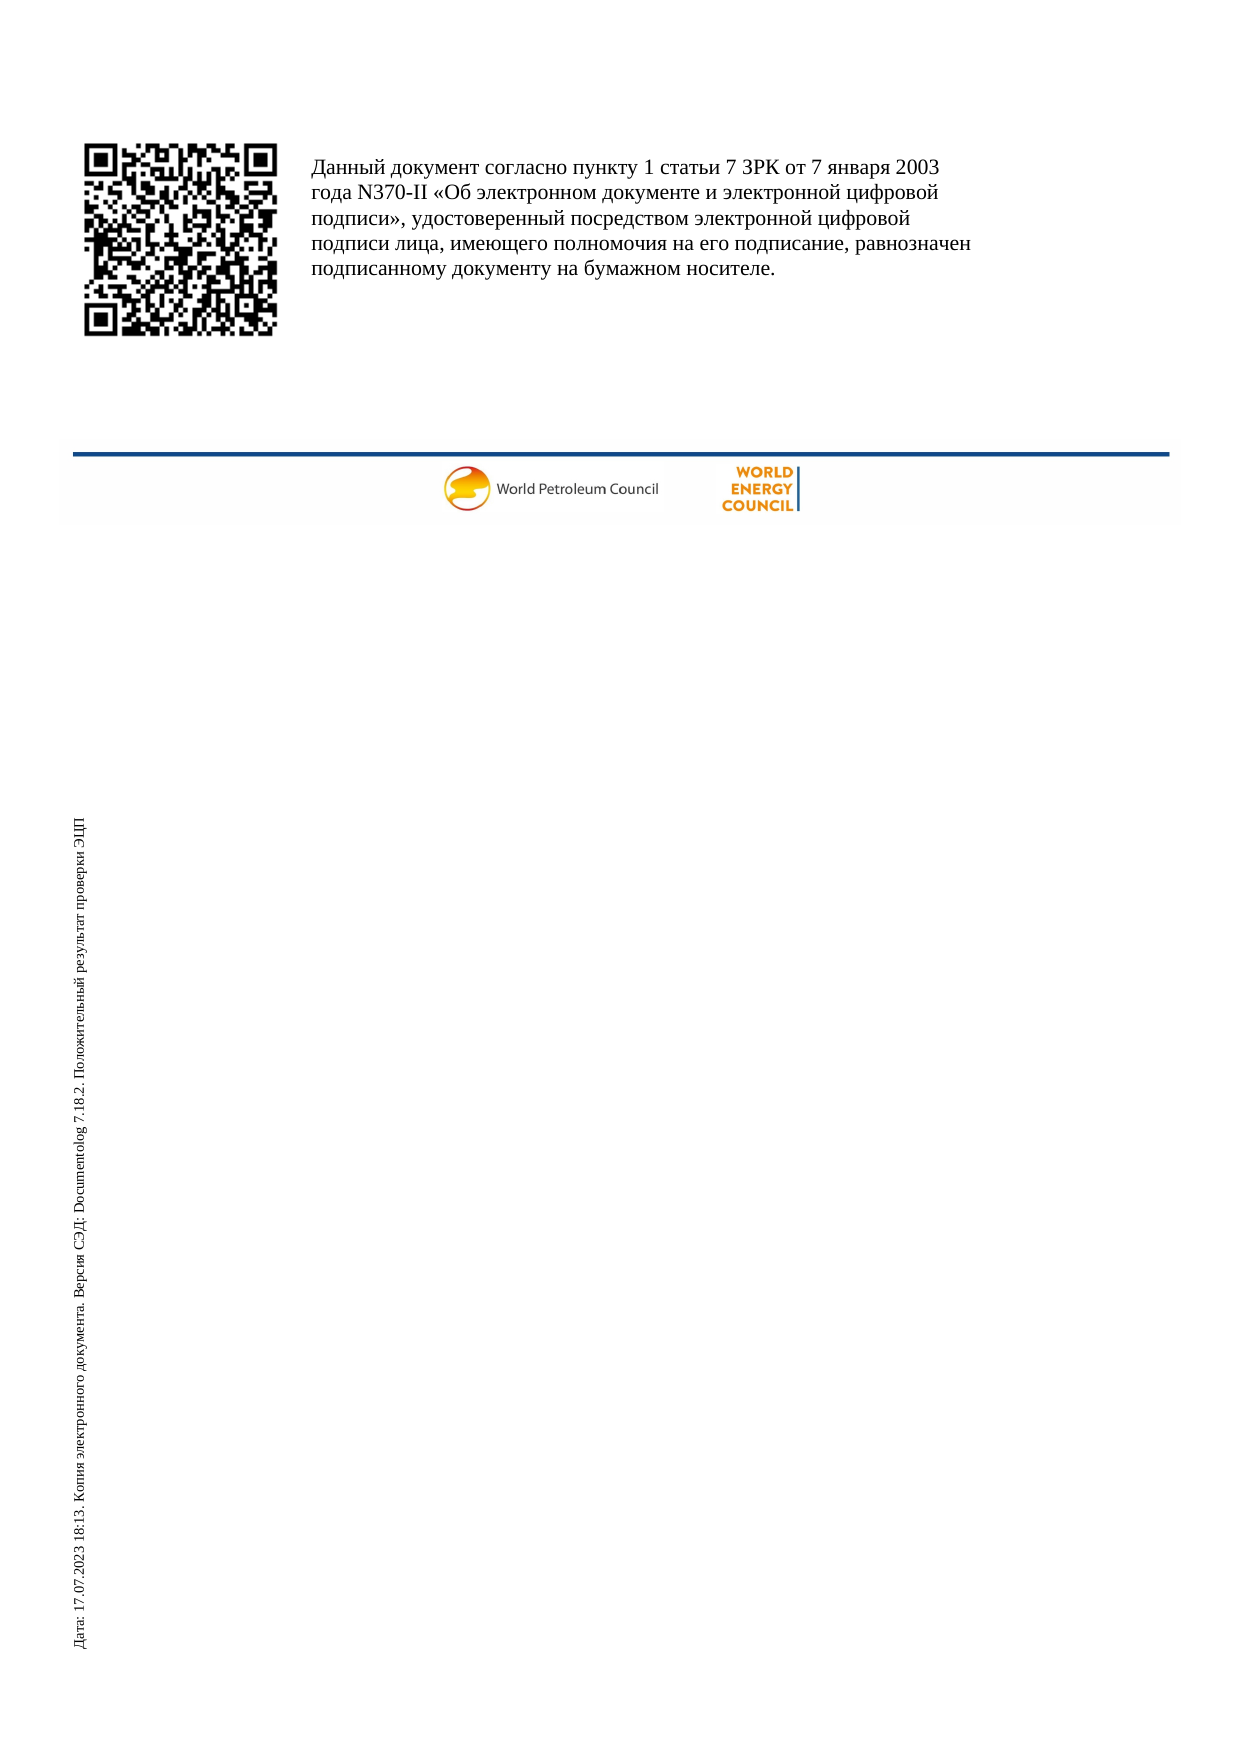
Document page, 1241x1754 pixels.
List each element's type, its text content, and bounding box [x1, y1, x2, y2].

table_header [59, 118, 304, 362]
picture [59, 439, 1182, 525]
table_header Данный документ согласно пункту 1 статьи 7 ЗРК от 7 января 2003 года N370-II «Об электронном документе и электронной цифровой подписи», удостоверенный посредством электронной цифровой подписи лица, имеющего полномочия на его подписание, равнозначен подписанному документу на бумажном носителе. [304, 118, 984, 362]
picture [66, 125, 296, 355]
